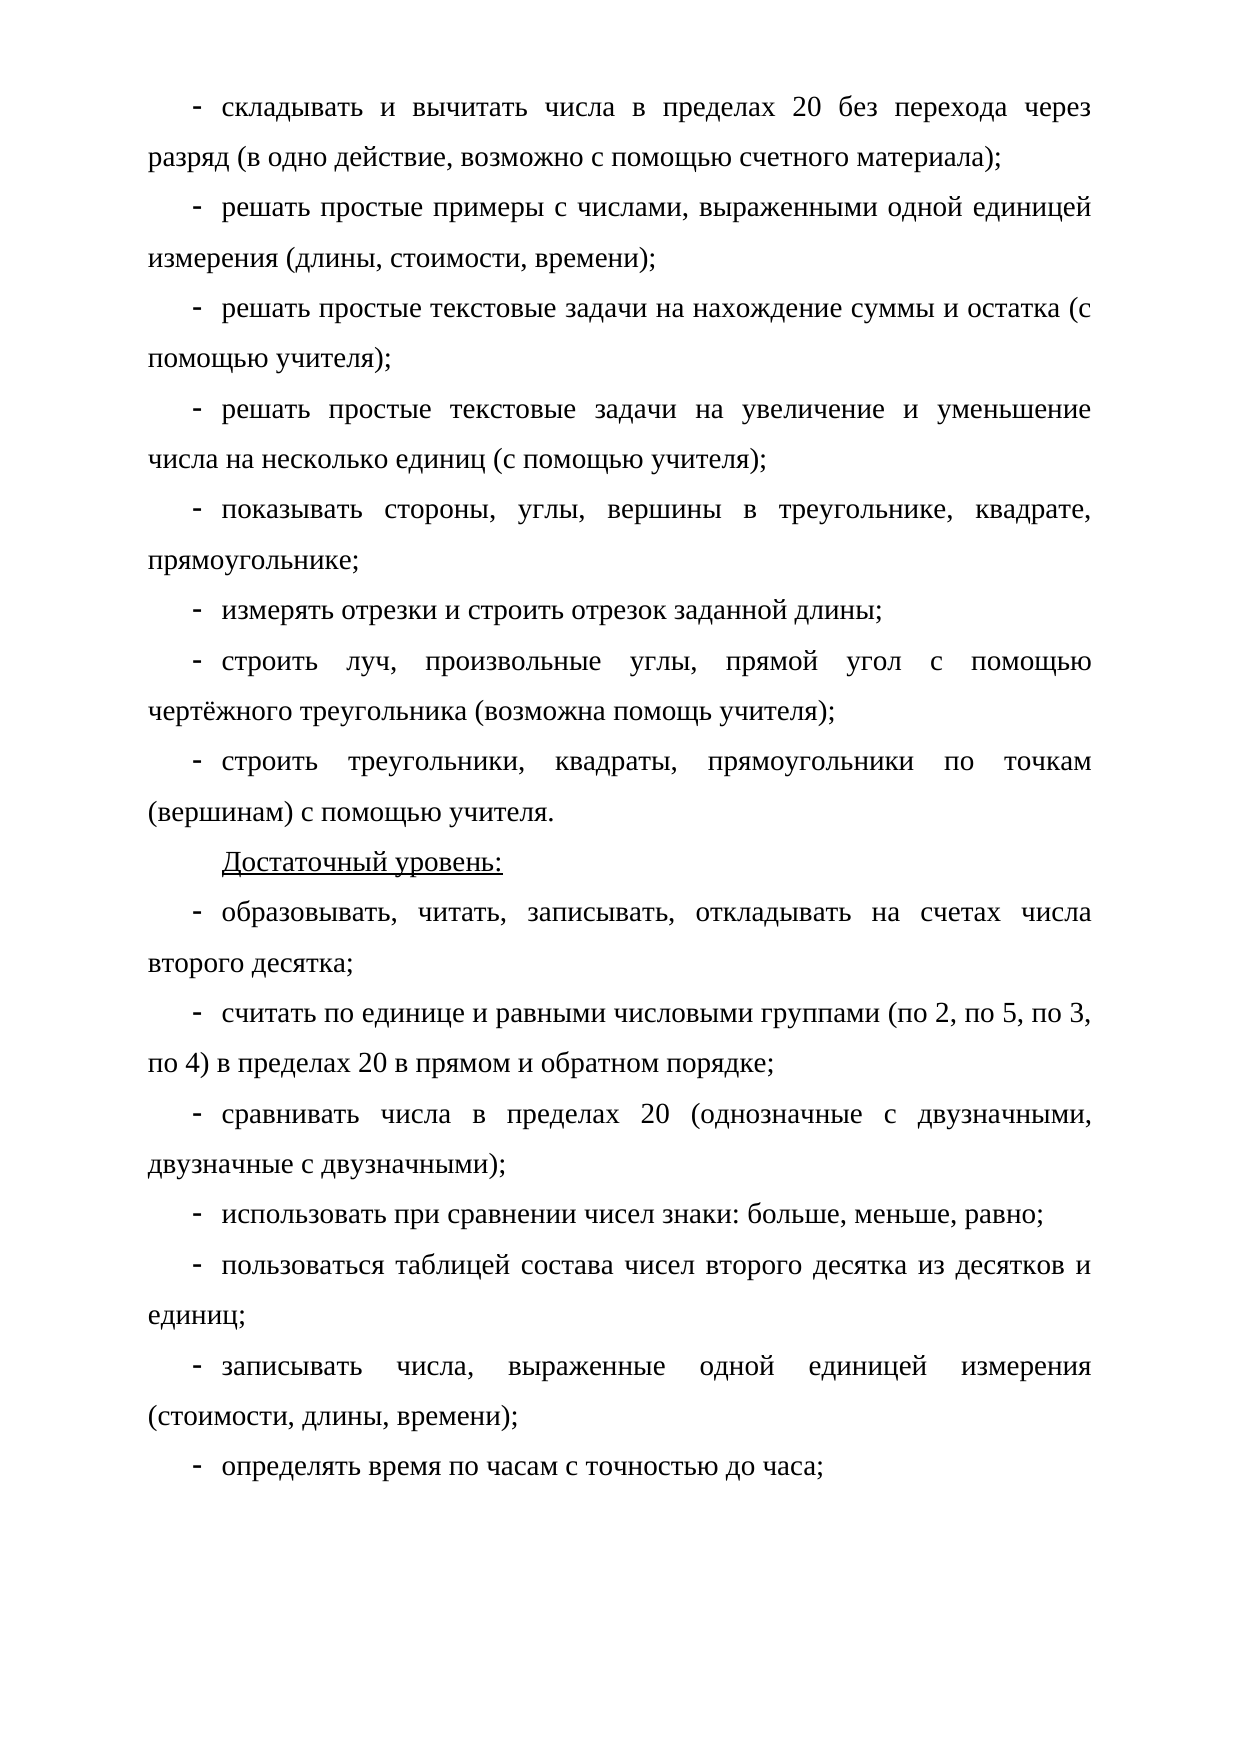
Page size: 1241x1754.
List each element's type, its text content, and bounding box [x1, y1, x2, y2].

list записывать числа, выраженные одной единицей измерения (стоимости, длины, времени); [148, 1348, 1092, 1432]
list измерять отрезки и строить отрезок заданной длины; [148, 592, 1092, 626]
list строить луч, произвольные углы, прямой угол с помощью чертёжного треугольника (возможна помощь учителя); [148, 643, 1092, 727]
list строить треугольники, квадраты, прямоугольники по точкам (вершинам) с помощью учителя. [148, 743, 1092, 827]
list решать простые текстовые задачи на нахождение суммы и остатка (с помощью учителя); [148, 290, 1092, 374]
list определять время по часам с точностью до часа; [148, 1448, 1092, 1482]
list образовывать, читать, записывать, откладывать на счетах числа второго десятка; [148, 894, 1092, 978]
list считать по единице и равными числовыми группами (по 2, по 5, по 3, по 4) в пределах 20 в прямом и обратном порядке; [148, 995, 1092, 1079]
list использовать при сравнении чисел знаки: больше, меньше, равно; [148, 1197, 1092, 1230]
text Достаточный уровень: [148, 844, 1092, 878]
list решать простые текстовые задачи на увеличение и уменьшение числа на несколько единиц (с помощью учителя); [148, 391, 1092, 475]
list показывать стороны, углы, вершины в треугольнике, квадрате, прямоугольнике; [148, 492, 1092, 576]
list складывать и вычитать числа в пределах 20 без перехода через разряд (в одно действие, возможно с помощью счетного материала); [148, 89, 1092, 173]
list пользоваться таблицей состава чисел второго десятка из десятков и единиц; [148, 1247, 1092, 1331]
list решать простые примеры с числами, выраженными одной единицей измерения (длины, стоимости, времени); [148, 189, 1092, 273]
list сравнивать числа в пределах 20 (однозначные с двузначными, двузначные с двузначными); [148, 1096, 1092, 1180]
